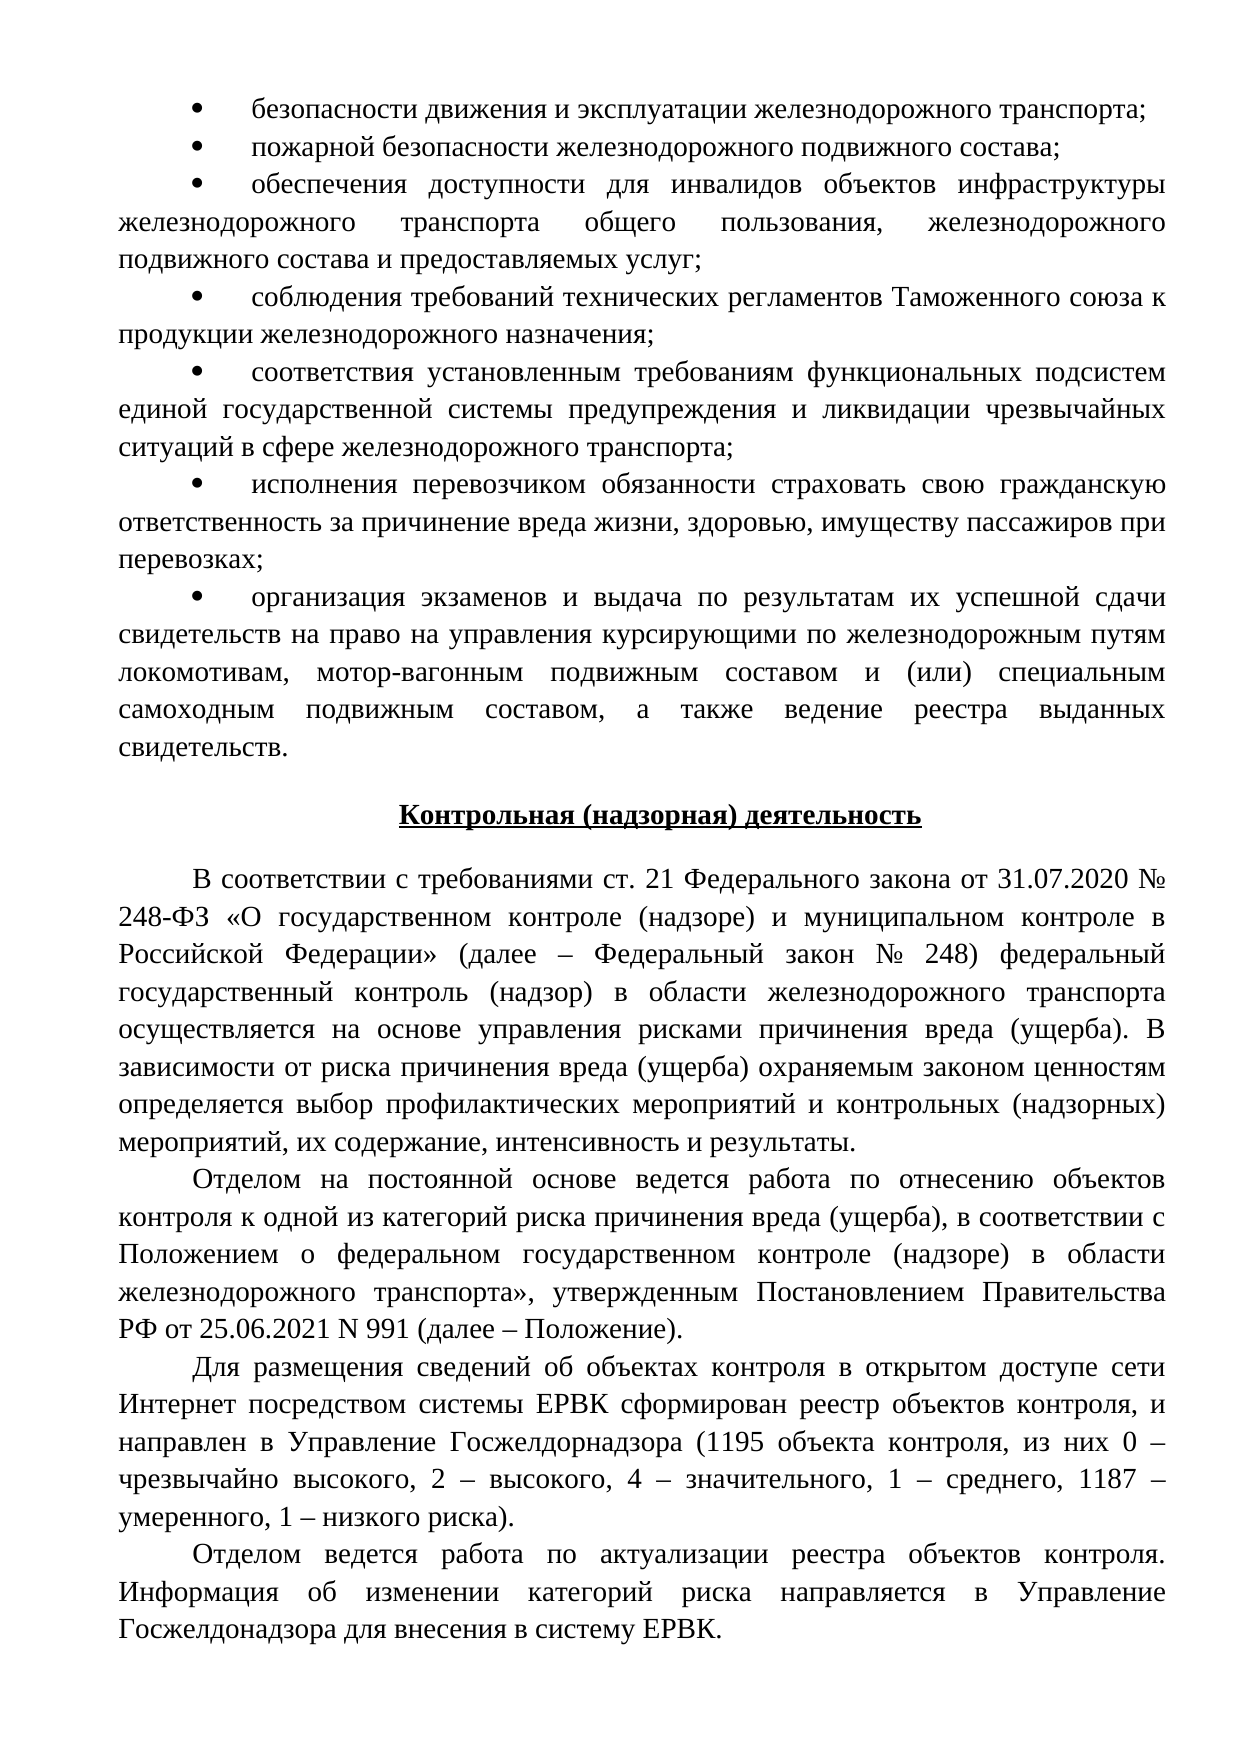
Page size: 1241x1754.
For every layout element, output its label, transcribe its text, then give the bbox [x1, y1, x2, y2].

list соответствия установленным требованиям функциональных подсистем единой государственной системы предупреждения и ликвидации чрезвычайных ситуаций в сфере железнодорожного транспорта; [118, 351, 1167, 464]
list безопасности движения и эксплуатации железнодорожного транспорта; [118, 89, 1167, 126]
list обеспечения доступности для инвалидов объектов инфраструктуры железнодорожного транспорта общего пользования, железнодорожного подвижного состава и предоставляемых услуг; [118, 164, 1167, 276]
text В соответствии с требованиями ст. 21 Федерального закона от 31.07.2020 № 248-ФЗ «О государственном контроле (надзоре) и муниципальном контроле в Российской Федерации» (далее – Федеральный закон № 248) федеральный государственный контроль (надзор) в области железнодорожного транспорта осуществляется на основе управления рисками причинения вреда (ущерба). В зависимости от риска причинения вреда (ущерба) охраняемым законом ценностям определяется выбор профилактических мероприятий и контрольных (надзорных) мероприятий, их содержание, интенсивность и результаты. [118, 859, 1167, 1159]
text Для размещения сведений об объектах контроля в открытом доступе сети Интернет посредством системы ЕРВК сформирован реестр объектов контроля, и направлен в Управление Госжелдорнадзора (1195 объекта контроля, из них 0 – чрезвычайно высокого, 2 – высокого, 4 – значительного, 1 – среднего, 1187 – умеренного, 1 – низкого риска). [118, 1346, 1167, 1534]
text Отделом на постоянной основе ведется работа по отнесению объектов контроля к одной из категорий риска причинения вреда (ущерба), в соответствии с Положением о федеральном государственном контроле (надзоре) в области железнодорожного транспорта», утвержденным Постановлением Правительства РФ от 25.06.2021 N 991 (далее – Положение). [118, 1159, 1167, 1346]
text Отделом ведется работа по актуализации реестра объектов контроля. Информация об изменении категорий риска направляется в Управление Госжелдонадзора для внесения в систему ЕРВК. [118, 1534, 1167, 1646]
list пожарной безопасности железнодорожного подвижного состава; [118, 126, 1167, 164]
list исполнения перевозчиком обязанности страховать свою гражданскую ответственность за причинение вреда жизни, здоровью, имуществу пассажиров при перевозках; [118, 464, 1167, 576]
list соблюдения требований технических регламентов Таможенного союза к продукции железнодорожного назначения; [118, 276, 1167, 351]
text Контрольная (надзорная) деятельность [266, 797, 1167, 831]
list организация экзаменов и выдача по результатам их успешной сдачи свидетельств на право на управления курсирующими по железнодорожным путям локомотивам, мотор-вагонным подвижным составом и (или) специальным самоходным подвижным составом, а также ведение реестра выданных свидетельств. [118, 576, 1167, 764]
